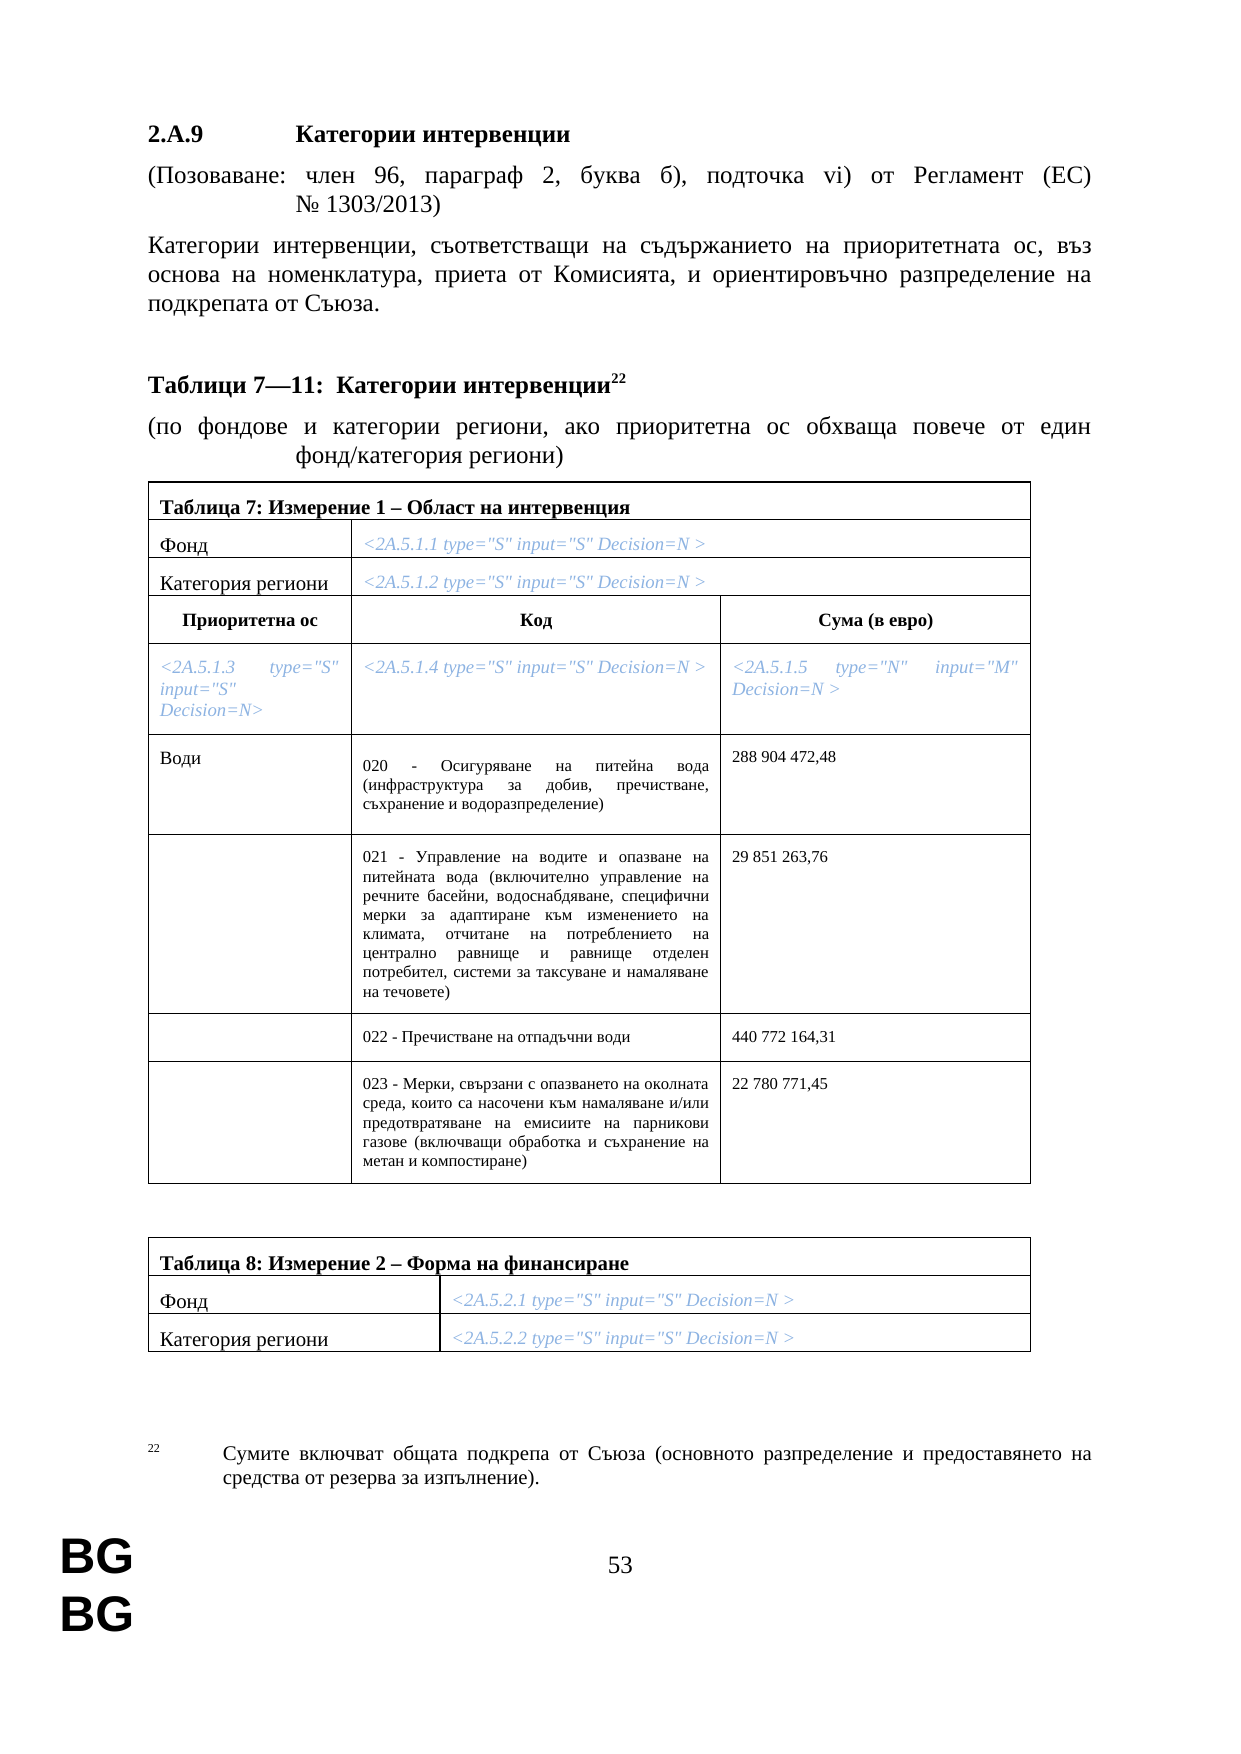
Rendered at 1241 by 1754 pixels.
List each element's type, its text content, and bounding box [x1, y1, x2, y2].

table_cell 22 780 771,45 [721, 1062, 1030, 1182]
table_cell <2A.5.1.1 type="S" input="S" Decision=N > [352, 520, 1030, 557]
table_cell [149, 835, 351, 1013]
table_cell <2A.5.1.3 type="S" input="S" Decision=N> [149, 644, 351, 733]
text Категории интервенции, съответстващи на съдържанието на приоритетната ос, въз основа на номенклатура, приета от Комисията, и ориентировъчно разпределение на подкрепата от Съюза. [148, 230, 1092, 316]
text 2.А.9 Категории интервенции [148, 119, 1092, 148]
text (Позоваване: член 96, параграф 2, буква б), подточка vi) от Регламент (EС) № 1303/2013) [148, 160, 1092, 218]
table_cell 020 - Осигуряване на питейна вода (инфраструктура за добив, пречистване, съхранение и водоразпределение) [352, 735, 720, 834]
table_cell Категория региони [149, 558, 351, 595]
table_cell 29 851 263,76 [721, 835, 1030, 1013]
table_cell <2A.5.2.1 type="S" input="S" Decision=N > [441, 1276, 1030, 1313]
table_cell 021 - Управление на водите и опазване на питейната вода (включително управление на речните басейни, водоснабдяване, специфични мерки за адаптиране към изменението на климата, отчитане на потреблението на централно равнище и равнище отделен потребител, системи за таксуване и намаляване на течовете) [352, 835, 720, 1013]
table_cell Категория региони [149, 1314, 439, 1351]
table_cell [149, 1062, 351, 1182]
table_cell [149, 1014, 351, 1061]
table_cell Води [149, 735, 351, 834]
table_cell <2A.5.1.5 type="N" input="M" Decision=N > [721, 644, 1030, 733]
table_cell <2A.5.2.2 type="S" input="S" Decision=N > [441, 1314, 1030, 1351]
table_cell 288 904 472,48 [721, 735, 1030, 834]
table_cell 440 772 164,31 [721, 1014, 1030, 1061]
table_header Таблица 7: Измерение 1 – Област на интервенция [149, 483, 1030, 519]
text Таблици 7—11: Категории интервенции [148, 370, 1092, 399]
table_cell Код [352, 596, 720, 643]
table_cell Сума (в евро) [721, 596, 1030, 643]
table_cell Фонд [149, 1276, 439, 1313]
table_cell <2A.5.1.4 type="S" input="S" Decision=N > [352, 644, 720, 733]
table_header Таблица 8: Измерение 2 – Форма на финансиране [149, 1238, 1030, 1275]
text (по фондове и категории региони, ако приоритетна ос обхваща повече от един фонд/категория региони) [148, 411, 1092, 469]
table_cell Приоритетна ос [149, 596, 351, 643]
table_cell Фонд [149, 520, 351, 557]
table_cell 022 - Пречистване на отпадъчни води [352, 1014, 720, 1061]
table_cell 023 - Мерки, свързани с опазването на околната среда, които са насочени към намаляване и/или предотвратяване на емисиите на парникови газове (включващи обработка и съхранение на метан и компостиране) [352, 1062, 720, 1182]
table_cell <2A.5.1.2 type="S" input="S" Decision=N > [352, 558, 1030, 595]
